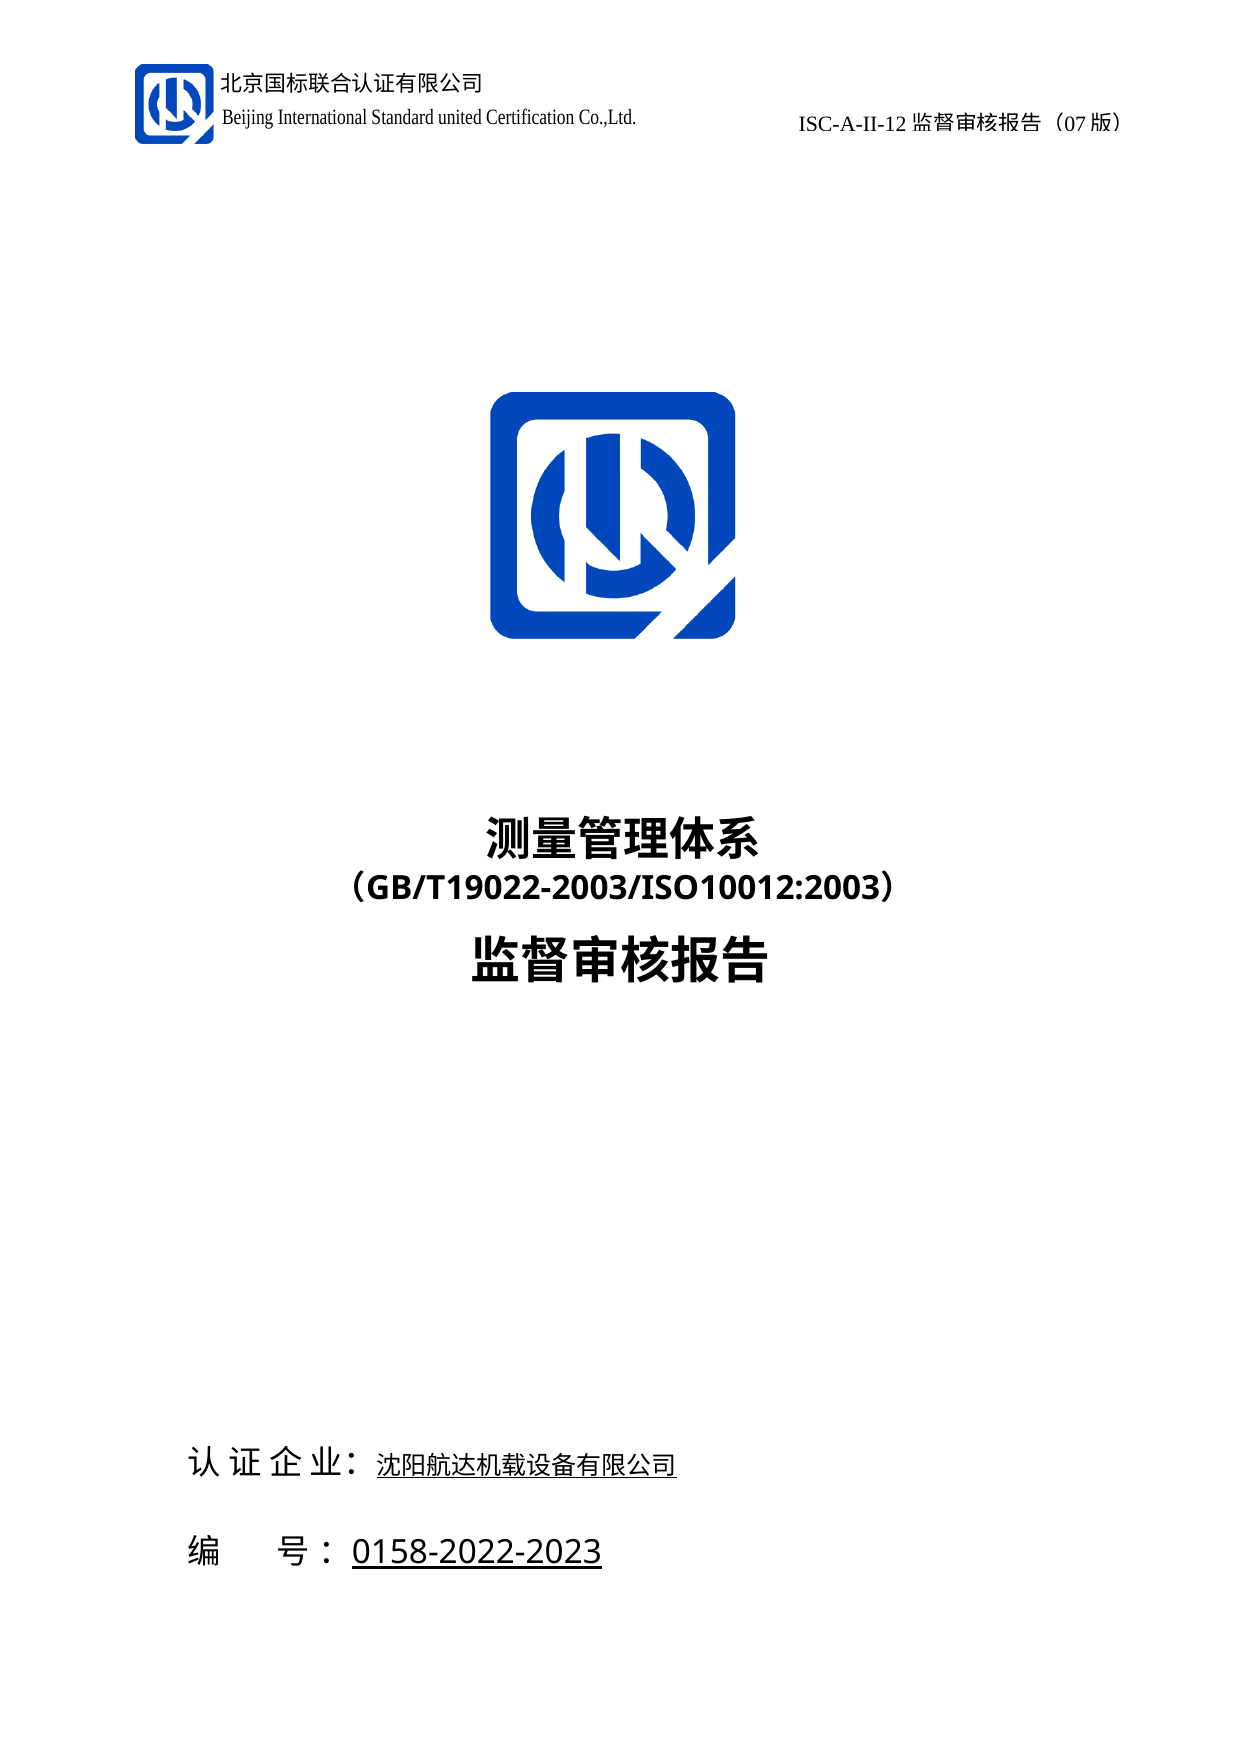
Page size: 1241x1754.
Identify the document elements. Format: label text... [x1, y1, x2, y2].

text 认 证 企 业：沈阳航达机载设备有限公司 [187, 1428, 1053, 1493]
text 监督审核报告 [187, 908, 1053, 1005]
text 测量管理体系 [187, 814, 1053, 866]
picture [135, 64, 214, 144]
text 编 号：0158-2022-2023 [187, 1517, 1053, 1582]
text （GB/T19022-2003/ISO10012:2003） [187, 866, 1053, 908]
picture [490, 392, 736, 639]
